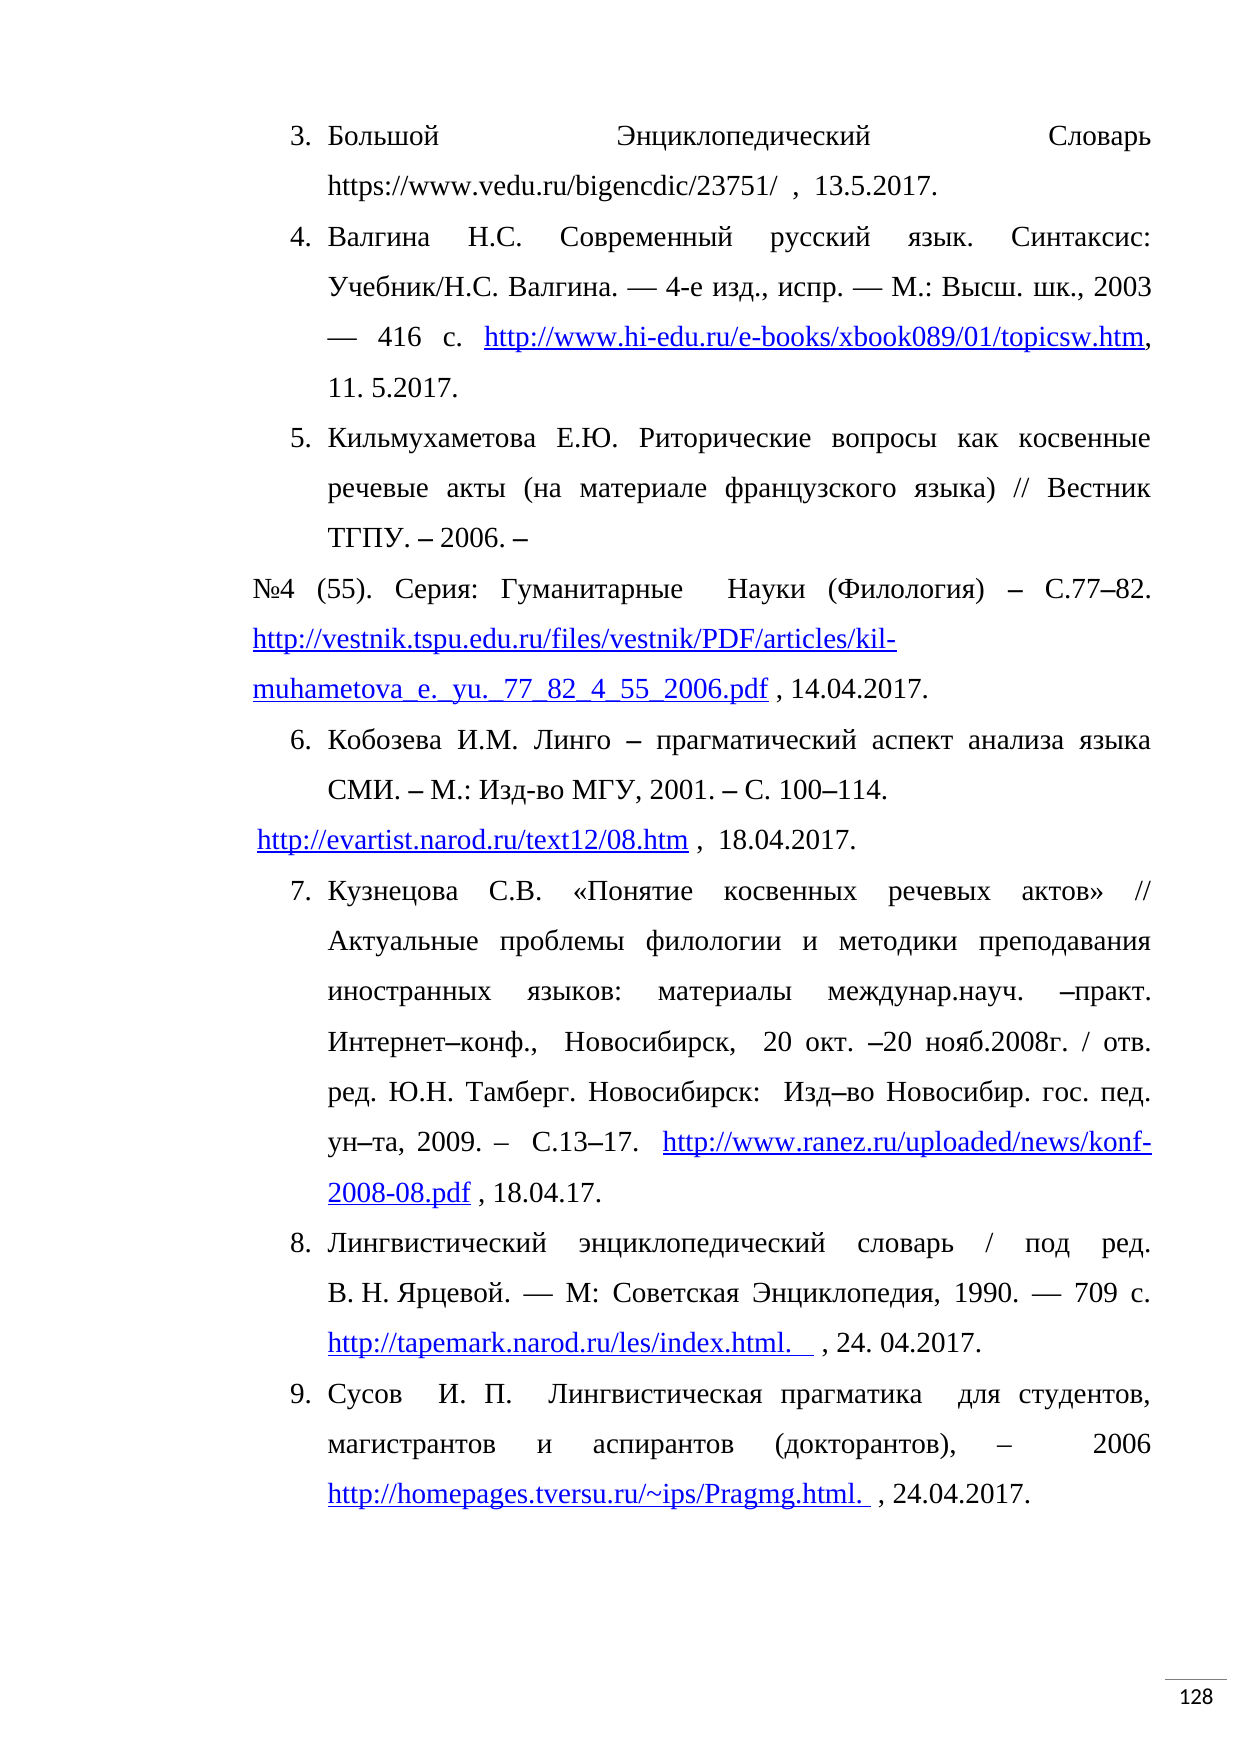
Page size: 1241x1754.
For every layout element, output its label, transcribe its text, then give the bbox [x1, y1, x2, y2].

list http://evartist.narod.ru/text12/08.htm , 18.04.2017. [257, 822, 1152, 856]
list Валгина Н.С. Современный русский язык. Синтаксис: Учебник/Н.С. Валгина. — 4-е изд., испр. — М.: Высш. шк., 2003 — 416 с. http://www.hi-edu.ru/e-books/xbook089/01/topicsw.htm, 11. 5.2017. [290, 219, 1152, 403]
list Большой Энциклопедический Словарь https://www.vedu.ru/bigencdic/23751/ , 13.5.2017. [290, 118, 1152, 202]
list №4 (55). Серия: Гуманитарные Науки (Филология) – С.77–82. http://vestnik.tspu.edu.ru/files/vestnik/PDF/articles/kil-muhametova_e._yu._77_82_4_55_2006.pdf , 14.04.2017. [252, 571, 1152, 705]
list Кобозева И.М. Линго – прагматический аспект анализа языка СМИ. – М.: Изд-во МГУ, 2001. – С. 100–114. [290, 722, 1152, 806]
list Кильмухаметова Е.Ю. Риторические вопросы как косвенные речевые акты (на материале французского языка) // Вестник ТГПУ. – 2006. – [290, 420, 1152, 554]
list Сусов И. П. Лингвистическая прагматика для студентов, магистрантов и аспирантов (докторантов), – 2006 http://homepages.tversu.ru/~ips/Pragmg.html. , 24.04.2017. [290, 1376, 1152, 1510]
list Лингвистический энциклопедический словарь / под ред. В. Н. Ярцевой. — М: Советская Энциклопедия, 1990. — 709 с. http://tapemark.narod.ru/les/index.html. , 24. 04.2017. [290, 1225, 1152, 1359]
list Кузнецова С.В. «Понятие косвенных речевых актов» // Актуальные проблемы филологии и методики преподавания иностранных языков: материалы междунар.науч. –практ. Интернет–конф., Новосибирск, 20 окт. –20 нояб.2008г. / отв. ред. Ю.Н. Тамберг. Новосибирск: Изд–во Новосибир. гос. пед. ун–та, 2009. – С.13–17. http://www.ranez.ru/uploaded/news/konf-2008-08.pdf , 18.04.17. [290, 873, 1152, 1208]
